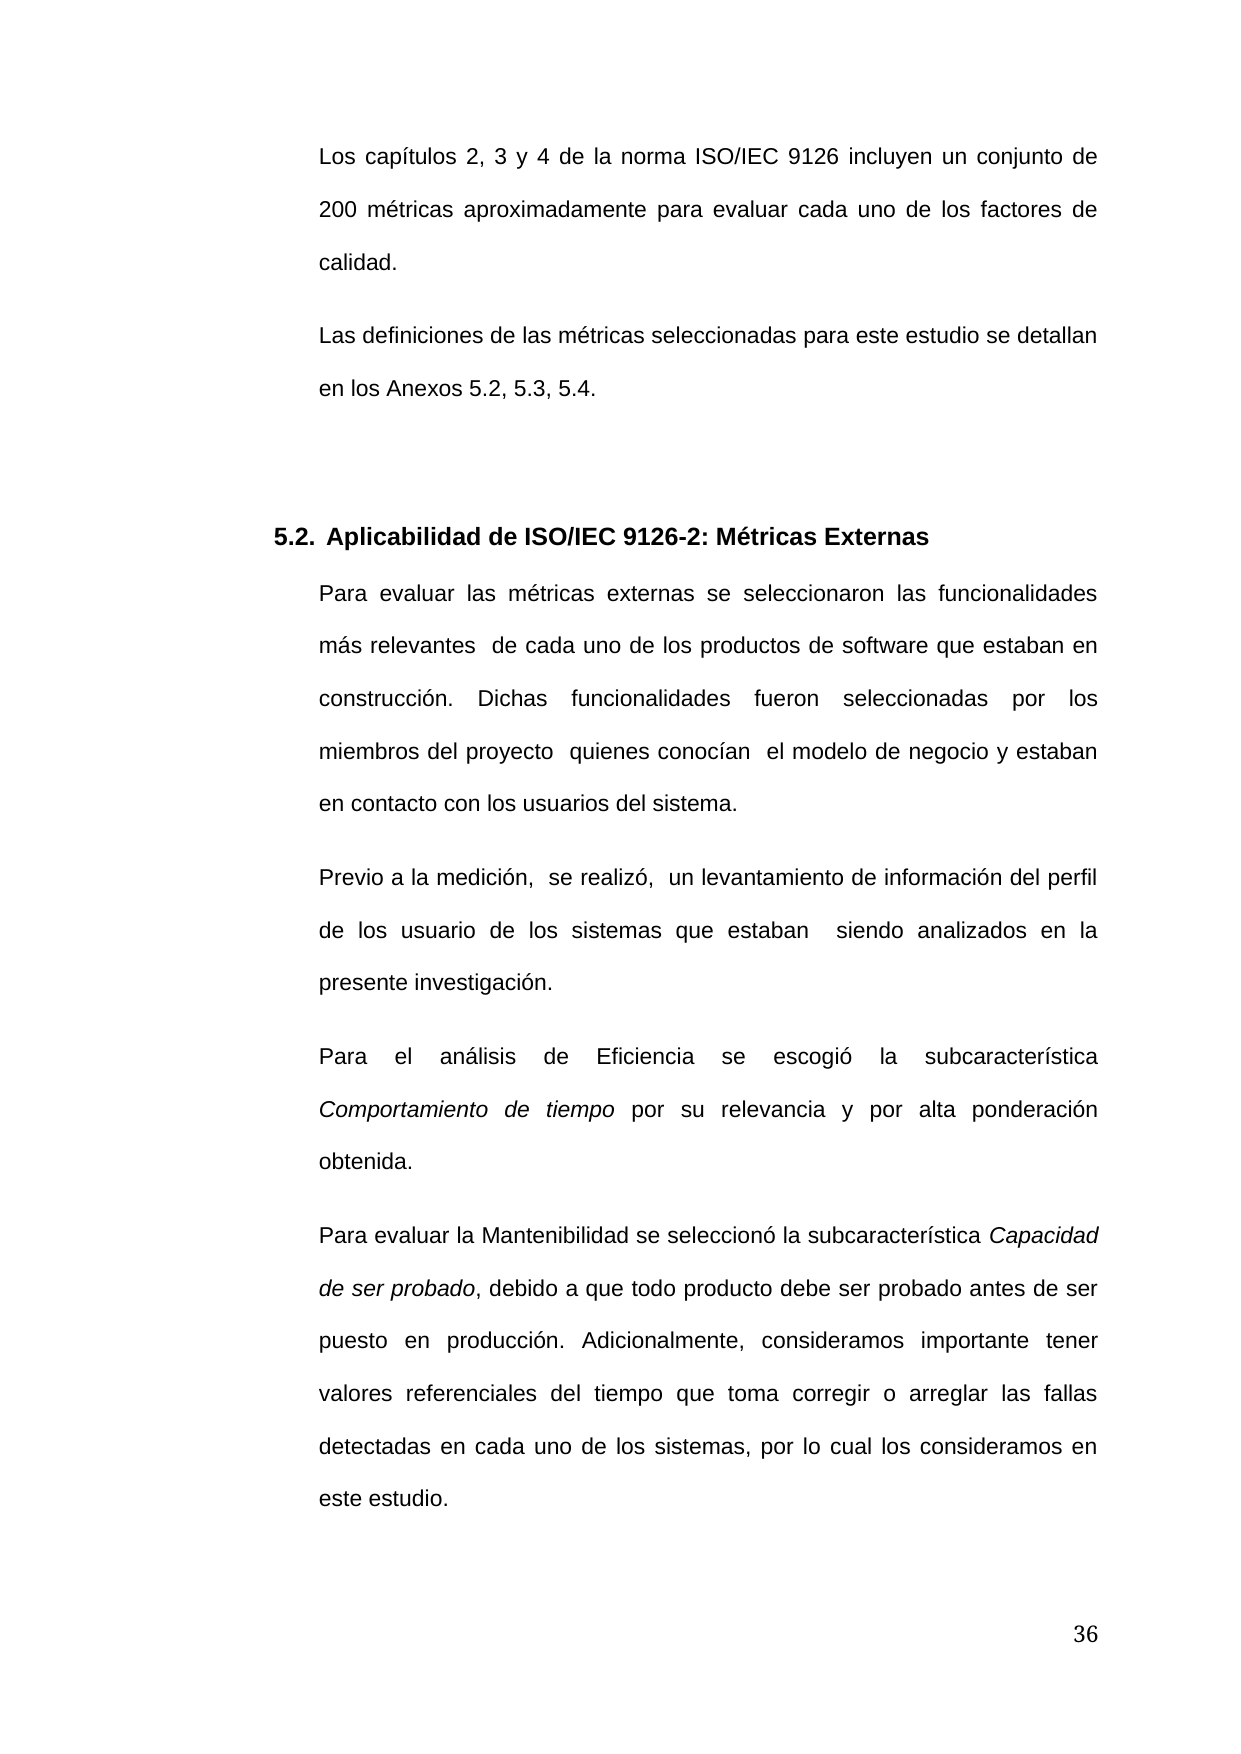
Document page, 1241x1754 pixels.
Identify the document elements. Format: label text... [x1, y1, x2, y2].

text Para evaluar las métricas externas se seleccionaron las funcionalidades más relevantes de cada uno de los productos de software que estaban en construcción. Dichas funcionalidades fueron seleccionadas por los miembros del proyecto quienes conocían el modelo de negocio y estaban en contacto con los usuarios del sistema. [319, 579, 1098, 817]
subtitle Aplicabilidad de ISO/IEC 9126-2: Métricas Externas [274, 522, 1098, 551]
text Previo a la medición, se realizó, un levantamiento de información del perfil de los usuario de los sistemas que estaban siendo analizados en la presente investigación. [319, 864, 1098, 996]
text Las definiciones de las métricas seleccionadas para este estudio se detallan en los Anexos 5.2, 5.3, 5.4. [319, 322, 1098, 401]
text Para el análisis de Eficiencia se escogió la subcaracterística Comportamiento de tiempo por su relevancia y por alta ponderación obtenida. [319, 1043, 1098, 1174]
text Los capítulos 2, 3 y 4 de la norma ISO/IEC 9126 incluyen un conjunto de 200 métricas aproximadamente para evaluar cada uno de los factores de calidad. [319, 143, 1098, 275]
text Para evaluar la Mantenibilidad se seleccionó la subcaracterística Capacidad de ser probado, debido a que todo producto debe ser probado antes de ser puesto en producción. Adicionalmente, consideramos importante tener valores referenciales del tiempo que toma corregir o arreglar las fallas detectadas en cada uno de los sistemas, por lo cual los consideramos en este estudio. [319, 1222, 1098, 1512]
